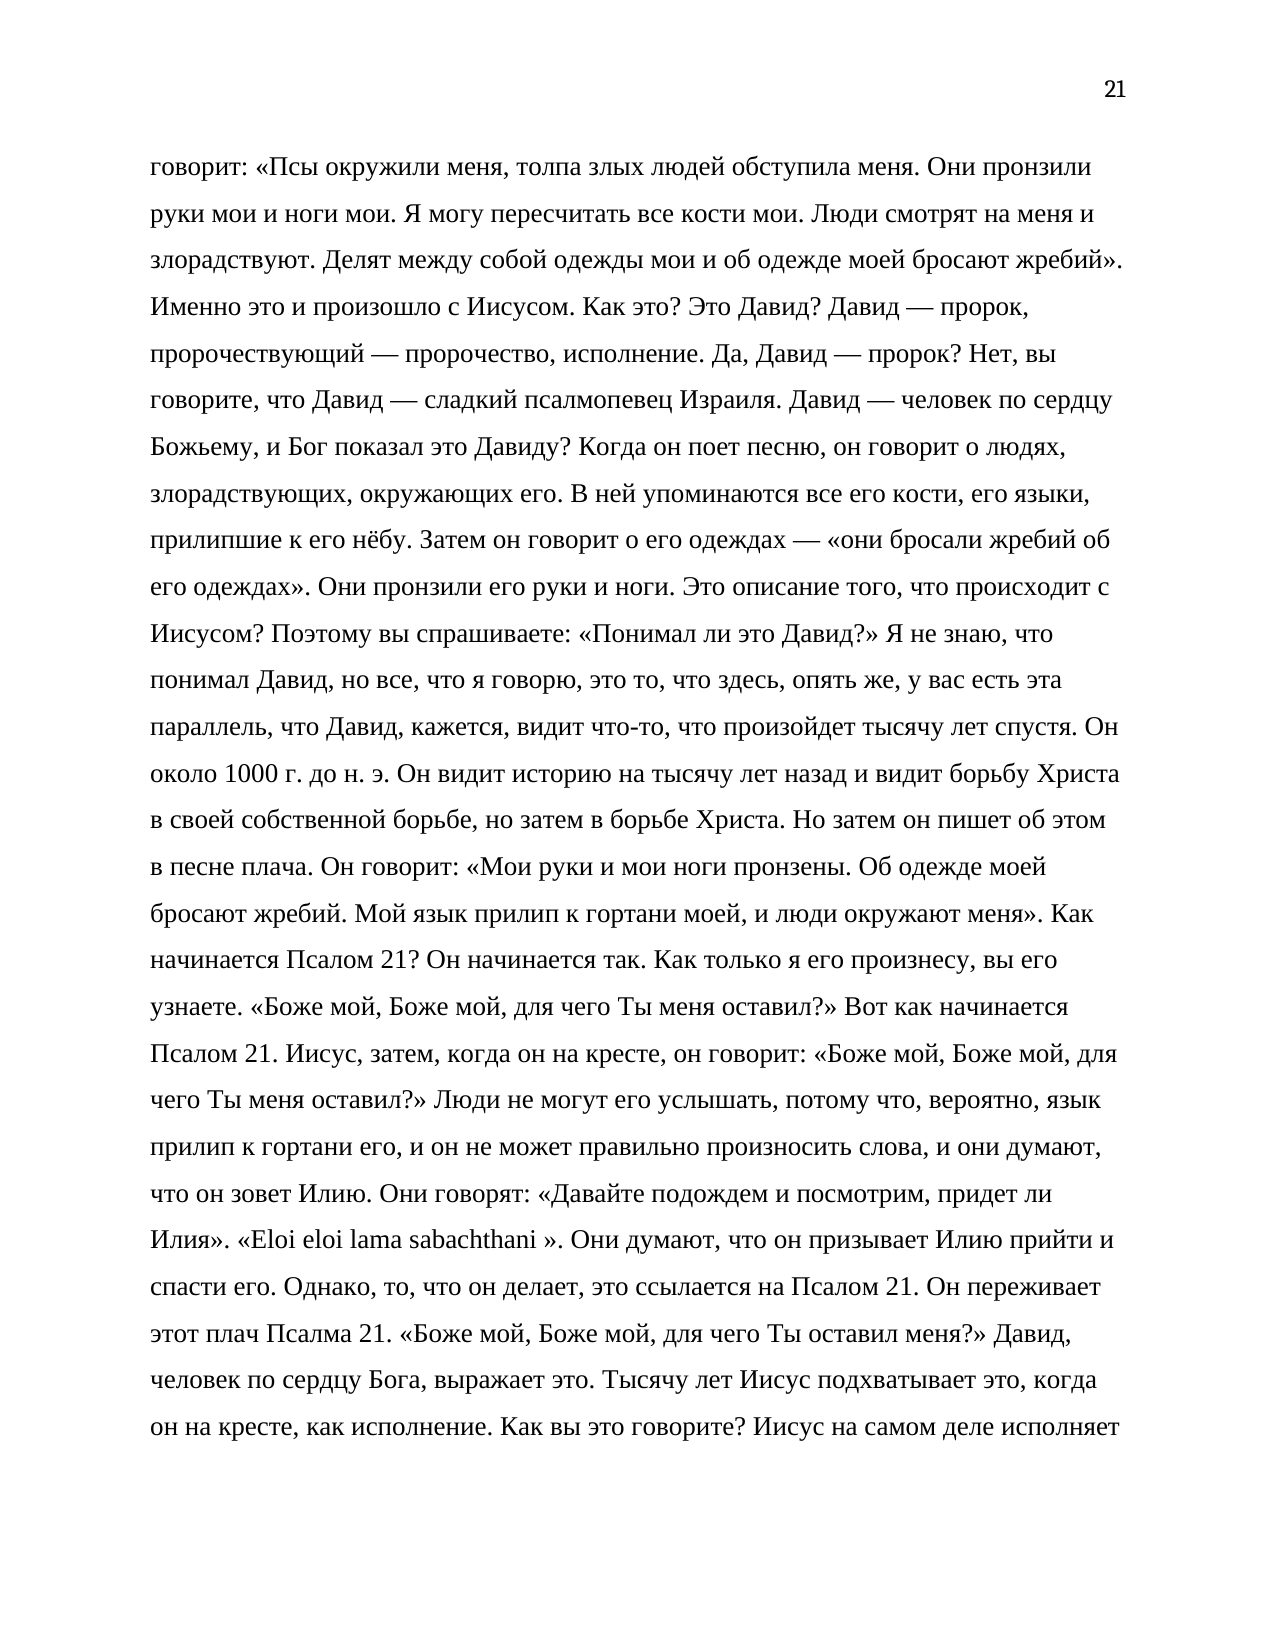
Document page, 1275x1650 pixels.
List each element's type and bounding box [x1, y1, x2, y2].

text [150, 150, 1125, 1441]
